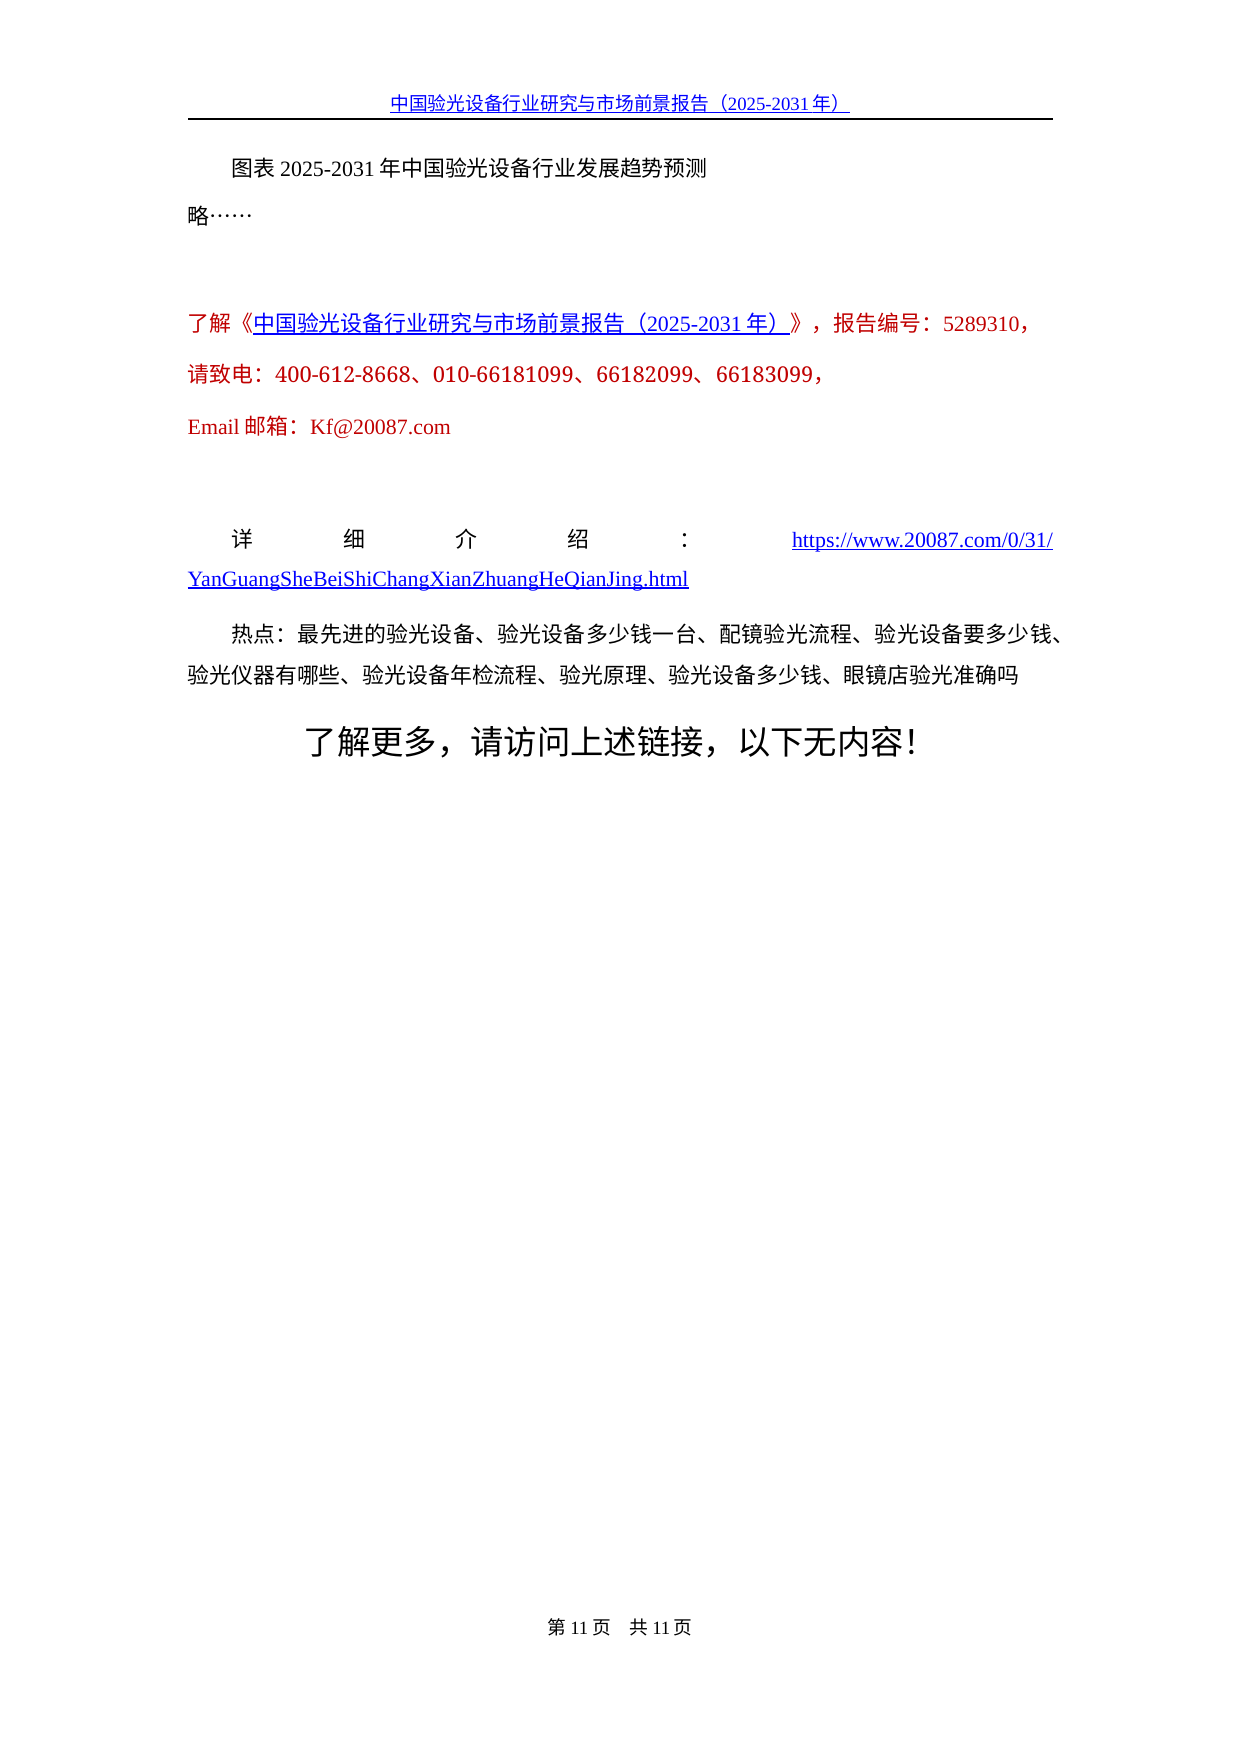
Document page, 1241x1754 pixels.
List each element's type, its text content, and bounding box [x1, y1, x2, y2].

text 热点：最先进的验光设备、验光设备多少钱一台、配镜验光流程、验光设备要多少钱、验光仪器有哪些、验光设备年检流程、验光原理、验光设备多少钱、眼镜店验光准确吗 [187, 617, 1053, 690]
text 请致电：400-612-8668、010-66181099、66182099、66183099， [187, 357, 1053, 389]
text 详细介绍：https://www.20087.com/0/31/YanGuangSheBeiShiChangXianZhuangHeQianJing.html [187, 521, 1053, 594]
text 了解《中国验光设备行业研究与市场前景报告（2025-2031年）》，报告编号：5289310， [187, 305, 1053, 338]
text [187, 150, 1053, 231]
title 了解更多，请访问上述链接，以下无内容！ [187, 708, 1053, 773]
text Email邮箱：Kf@20087.com [187, 408, 1053, 441]
